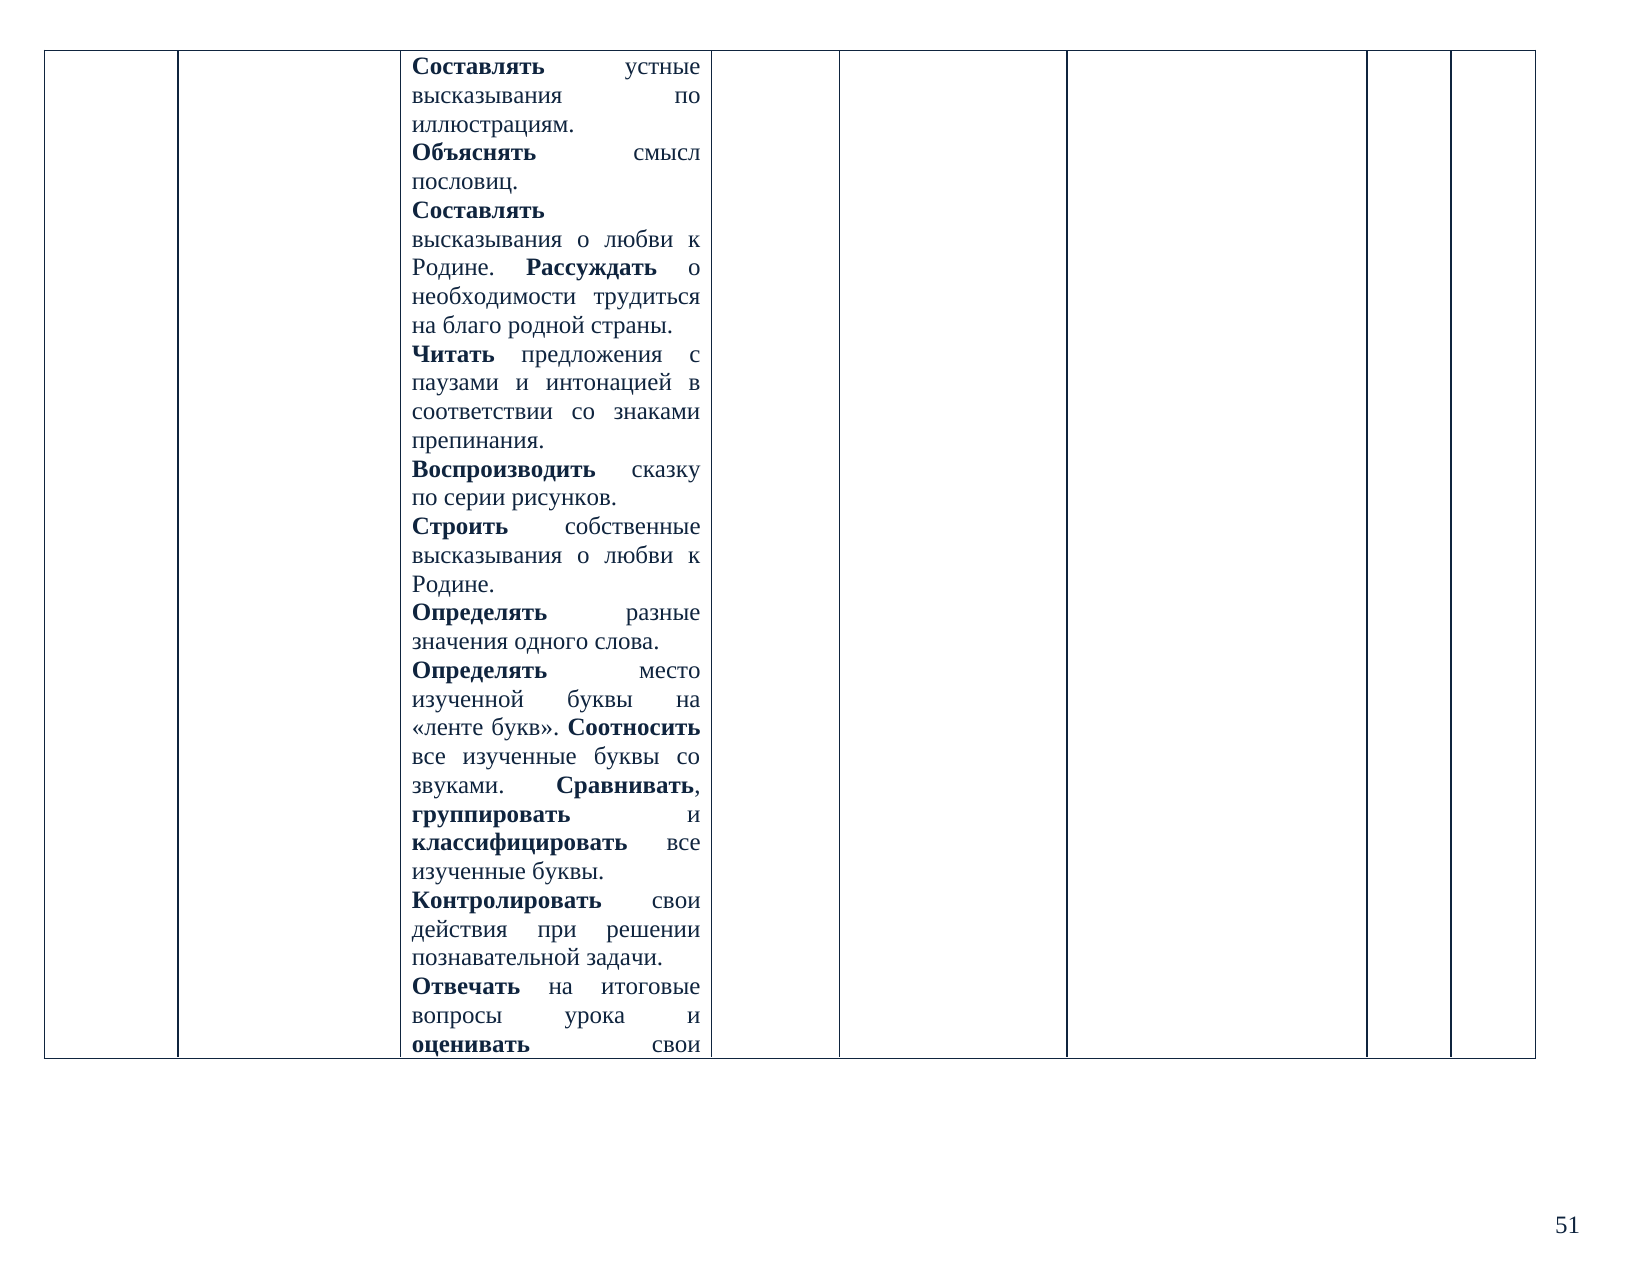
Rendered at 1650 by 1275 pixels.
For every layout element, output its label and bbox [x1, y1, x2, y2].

table_cell [840, 51, 1066, 1057]
table_cell [45, 51, 177, 1057]
table_cell [1452, 51, 1535, 1057]
table_cell [712, 51, 839, 1057]
table_cell [1068, 51, 1366, 1057]
table_cell [401, 51, 711, 1057]
table_cell [179, 51, 400, 1057]
table_cell [1368, 51, 1450, 1057]
